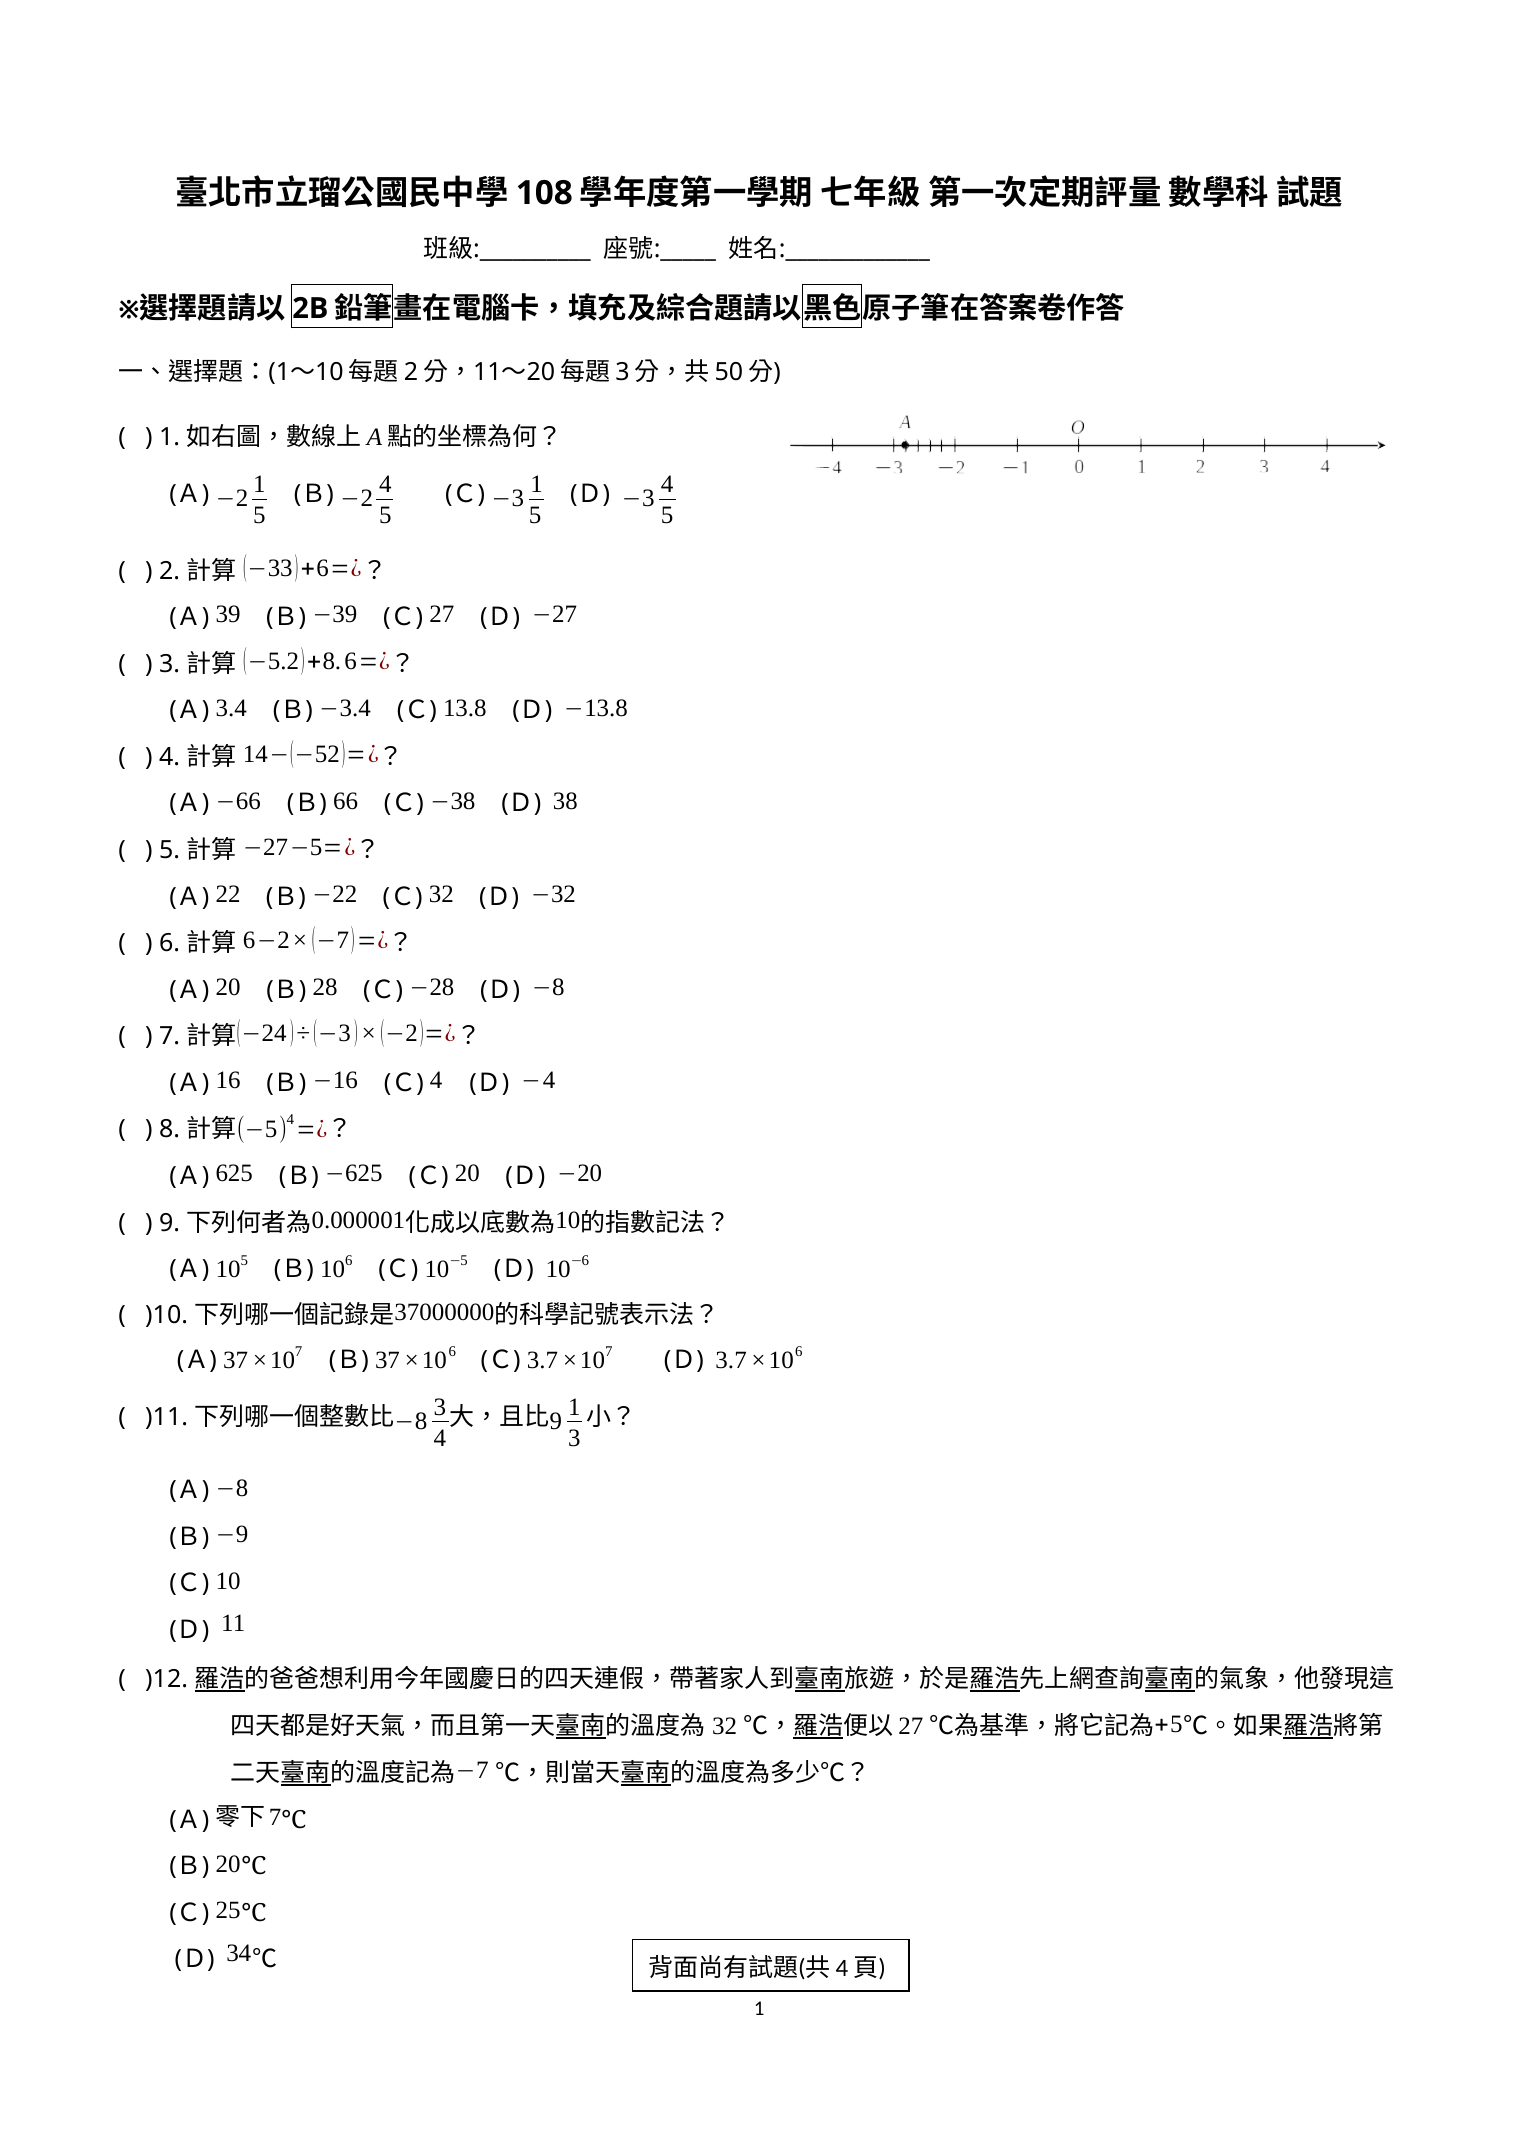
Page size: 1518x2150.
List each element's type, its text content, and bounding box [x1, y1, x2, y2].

text (Ａ) (Ｂ) (Ｃ) (Ｄ) [118, 1062, 1399, 1099]
text (Ａ) (Ｂ) (Ｃ) (Ｄ) [118, 875, 1399, 913]
text (Ａ) (Ｂ) (Ｃ) (Ｄ) [118, 968, 1399, 1006]
text ※選擇題請以2B鉛筆畫在電腦卡，填充及綜合題請以黑色原子筆在答案卷作答 [118, 284, 291, 328]
text 臺北市立瑠公國民中學 108學年度第一學期 七年級 第一次定期評量 數學科 試題 [118, 153, 1399, 228]
text 班級:__________ 座號:_____ 姓名:_____________ [118, 228, 1399, 265]
text (Ｃ) ℃ [118, 1892, 1399, 1929]
text ( )11. 下列哪一個整數比大，且比 小？ [118, 1385, 1399, 1460]
text ( ) 4. 計算 ？ [118, 736, 1399, 773]
text (Ｄ) ℃ [118, 1938, 1399, 1976]
text (Ｂ) ℃ [118, 1845, 1399, 1883]
text ( ) 8. 計算？ [118, 1108, 1399, 1146]
text (Ａ) (Ｂ) (Ｃ) (Ｄ) [118, 1248, 1399, 1285]
text ( )10. 下列哪一個記錄是的科學記號表示法？ [118, 1294, 1399, 1331]
text ( ) 6. 計算 ？ [118, 922, 1399, 959]
text (Ａ) (Ｂ) (Ｃ) (Ｄ) [118, 1155, 1399, 1192]
text (Ｂ) [118, 1516, 1399, 1553]
text (Ａ) (Ｂ) (Ｃ) (Ｄ) [118, 1340, 1399, 1376]
text (Ａ) (Ｂ) (Ｃ) (Ｄ) [118, 462, 1399, 537]
text ( ) 3. 計算 ？ [118, 643, 1399, 680]
text ( ) 7. 計算？ [118, 1015, 1399, 1053]
text (Ｃ) [118, 1562, 1399, 1600]
text (Ａ) (Ｂ) (Ｃ) (Ｄ) [118, 689, 1399, 727]
text ( ) 1. 如右圖，數線上A點的坐標為何？ [118, 416, 1399, 453]
text (Ａ) (Ｂ) (Ｃ) (Ｄ) [118, 596, 1399, 633]
text ( ) 5. 計算 ？ [118, 829, 1399, 866]
text ※選擇題請以2B鉛筆畫在電腦卡，填充及綜合題請以黑色原子筆在答案卷作答 [862, 284, 1399, 328]
text ※選擇題請以2B鉛筆畫在電腦卡，填充及綜合題請以黑色原子筆在答案卷作答 [292, 285, 392, 327]
text ( ) 2. 計算 ？ [118, 549, 1399, 587]
text (Ａ) (Ｂ) (Ｃ) (Ｄ) [118, 782, 1399, 820]
text ※選擇題請以2B鉛筆畫在電腦卡，填充及綜合題請以黑色原子筆在答案卷作答 [393, 284, 802, 328]
text (Ａ) [118, 1469, 1399, 1507]
text 一、選擇題：(1～10每題2分，11～20每題3分，共50分) [118, 351, 1399, 388]
text (Ａ) ℃ [118, 1799, 1399, 1836]
text ( )12. 羅浩的爸爸想利用今年國慶日的四天連假，帶著家人到臺南旅遊，於是羅浩先上網查詢臺南的氣象，他發現這四天都是好天氣，而且第一天臺南的溫度為 32 ℃，羅浩便以27 ℃為基準，將它記為℃。如果羅浩將第二天臺南的溫度記為 ℃，則當天臺南的溫度為多少℃？ [118, 1658, 1399, 1789]
text ( ) 9. 下列何者為化成以底數為的指數記法？ [118, 1201, 1399, 1239]
text (Ｄ) [118, 1609, 1399, 1646]
